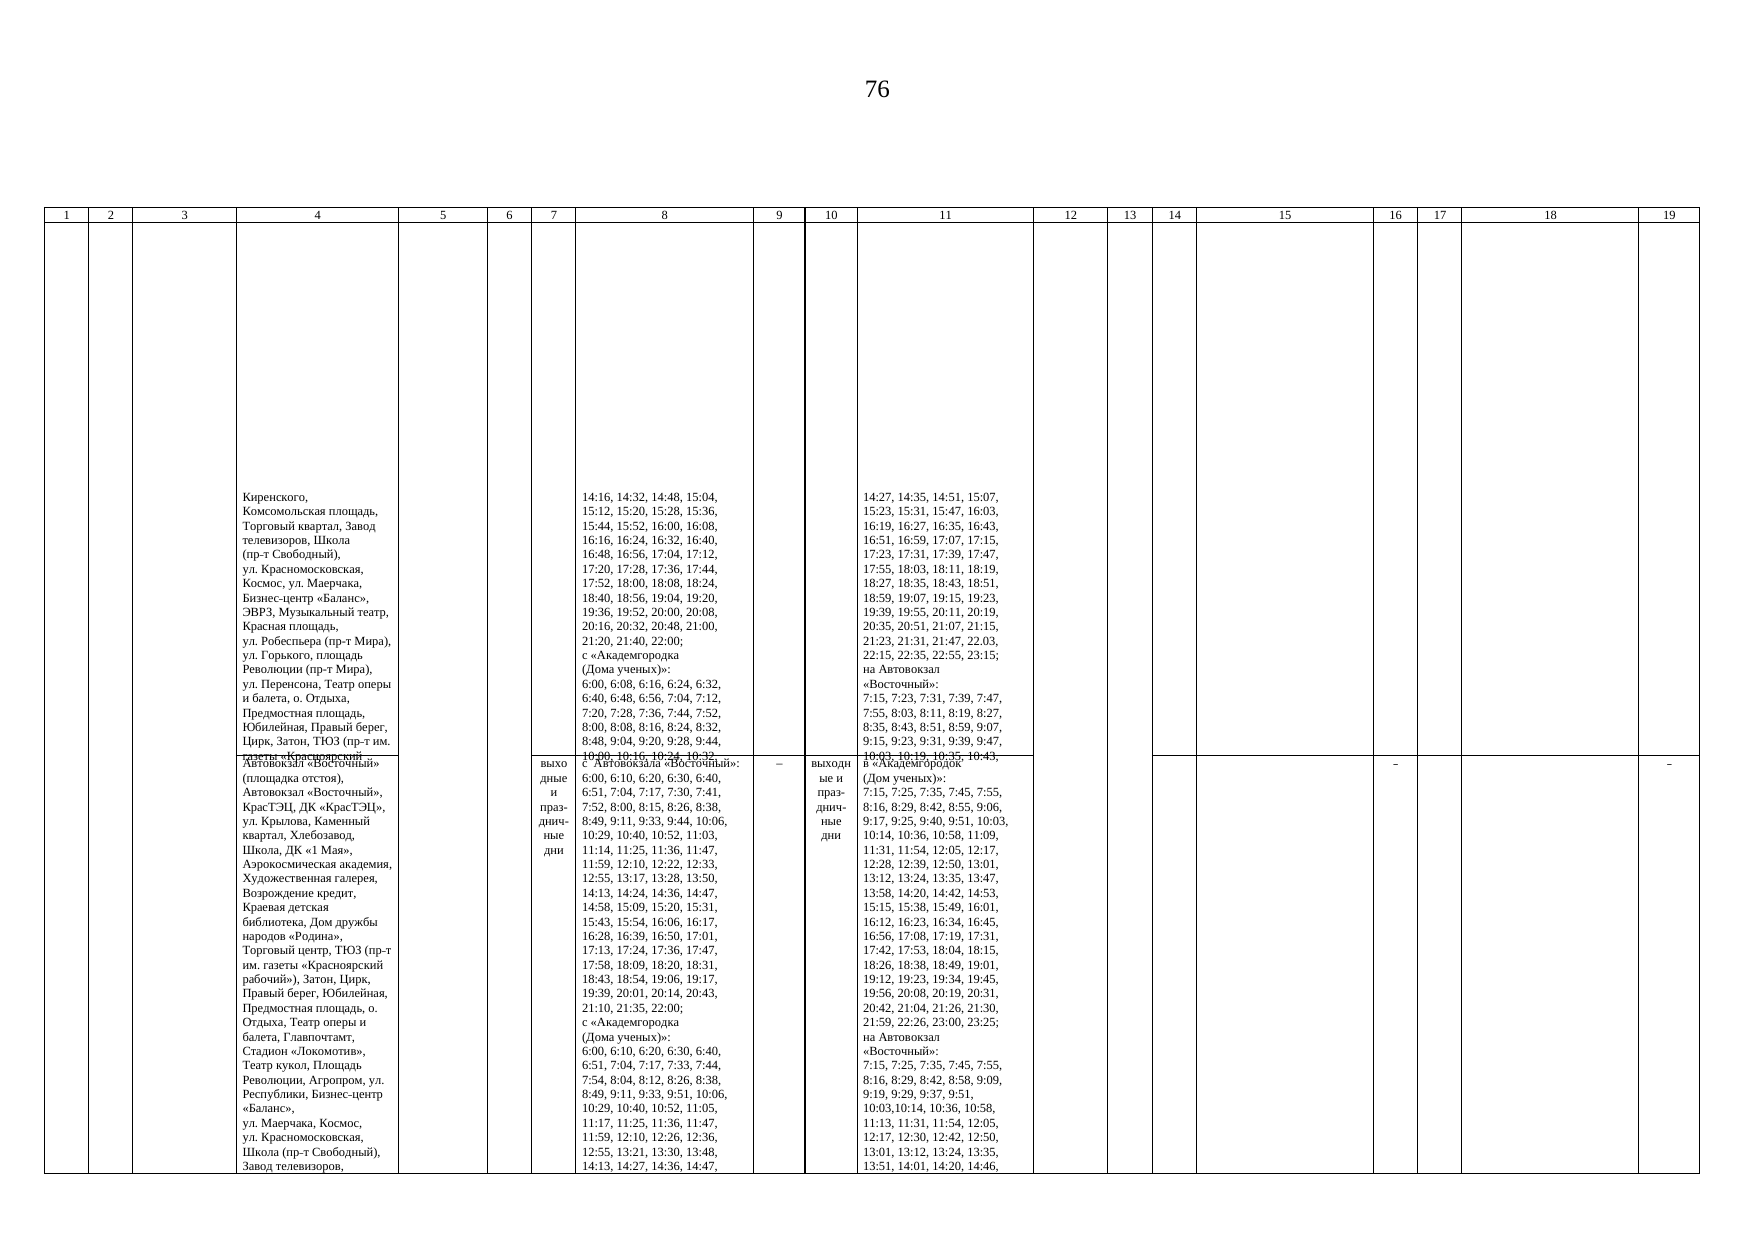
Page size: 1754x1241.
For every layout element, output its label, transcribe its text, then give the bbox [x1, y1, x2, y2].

table_header 1 [45, 208, 88, 222]
table_cell [1153, 756, 1196, 1173]
table_header 16 [1374, 208, 1417, 222]
table_cell [1197, 756, 1373, 1173]
table_cell – [754, 756, 804, 1173]
table_header 11 [858, 208, 1033, 222]
table_header 15 [1197, 208, 1373, 222]
table_header 4 [237, 208, 398, 222]
table_cell выходные и праз-днич-ные дни [806, 756, 857, 1173]
table_header 17 [1418, 208, 1461, 222]
table_cell [1462, 756, 1638, 1173]
table_header 12 [1034, 208, 1107, 222]
table_header 10 [806, 208, 857, 222]
table_header 3 [133, 208, 236, 222]
table_header 6 [488, 208, 531, 222]
table_header 5 [399, 208, 487, 222]
table_header 8 [576, 208, 753, 222]
table_header 14 [1153, 208, 1196, 222]
table_cell – [1639, 756, 1699, 1173]
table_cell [858, 756, 1033, 1173]
table_header 9 [754, 208, 804, 222]
table_header 13 [1108, 208, 1152, 222]
table_header 2 [89, 208, 132, 222]
table_cell выходные и праз-днич-ные дни [532, 756, 575, 1173]
table_header 7 [532, 208, 575, 222]
table_cell [1418, 756, 1461, 1173]
table_cell – [1374, 756, 1417, 1173]
table_header 19 [1639, 208, 1699, 222]
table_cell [576, 756, 753, 1173]
table_header 18 [1462, 208, 1638, 222]
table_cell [237, 756, 398, 1173]
